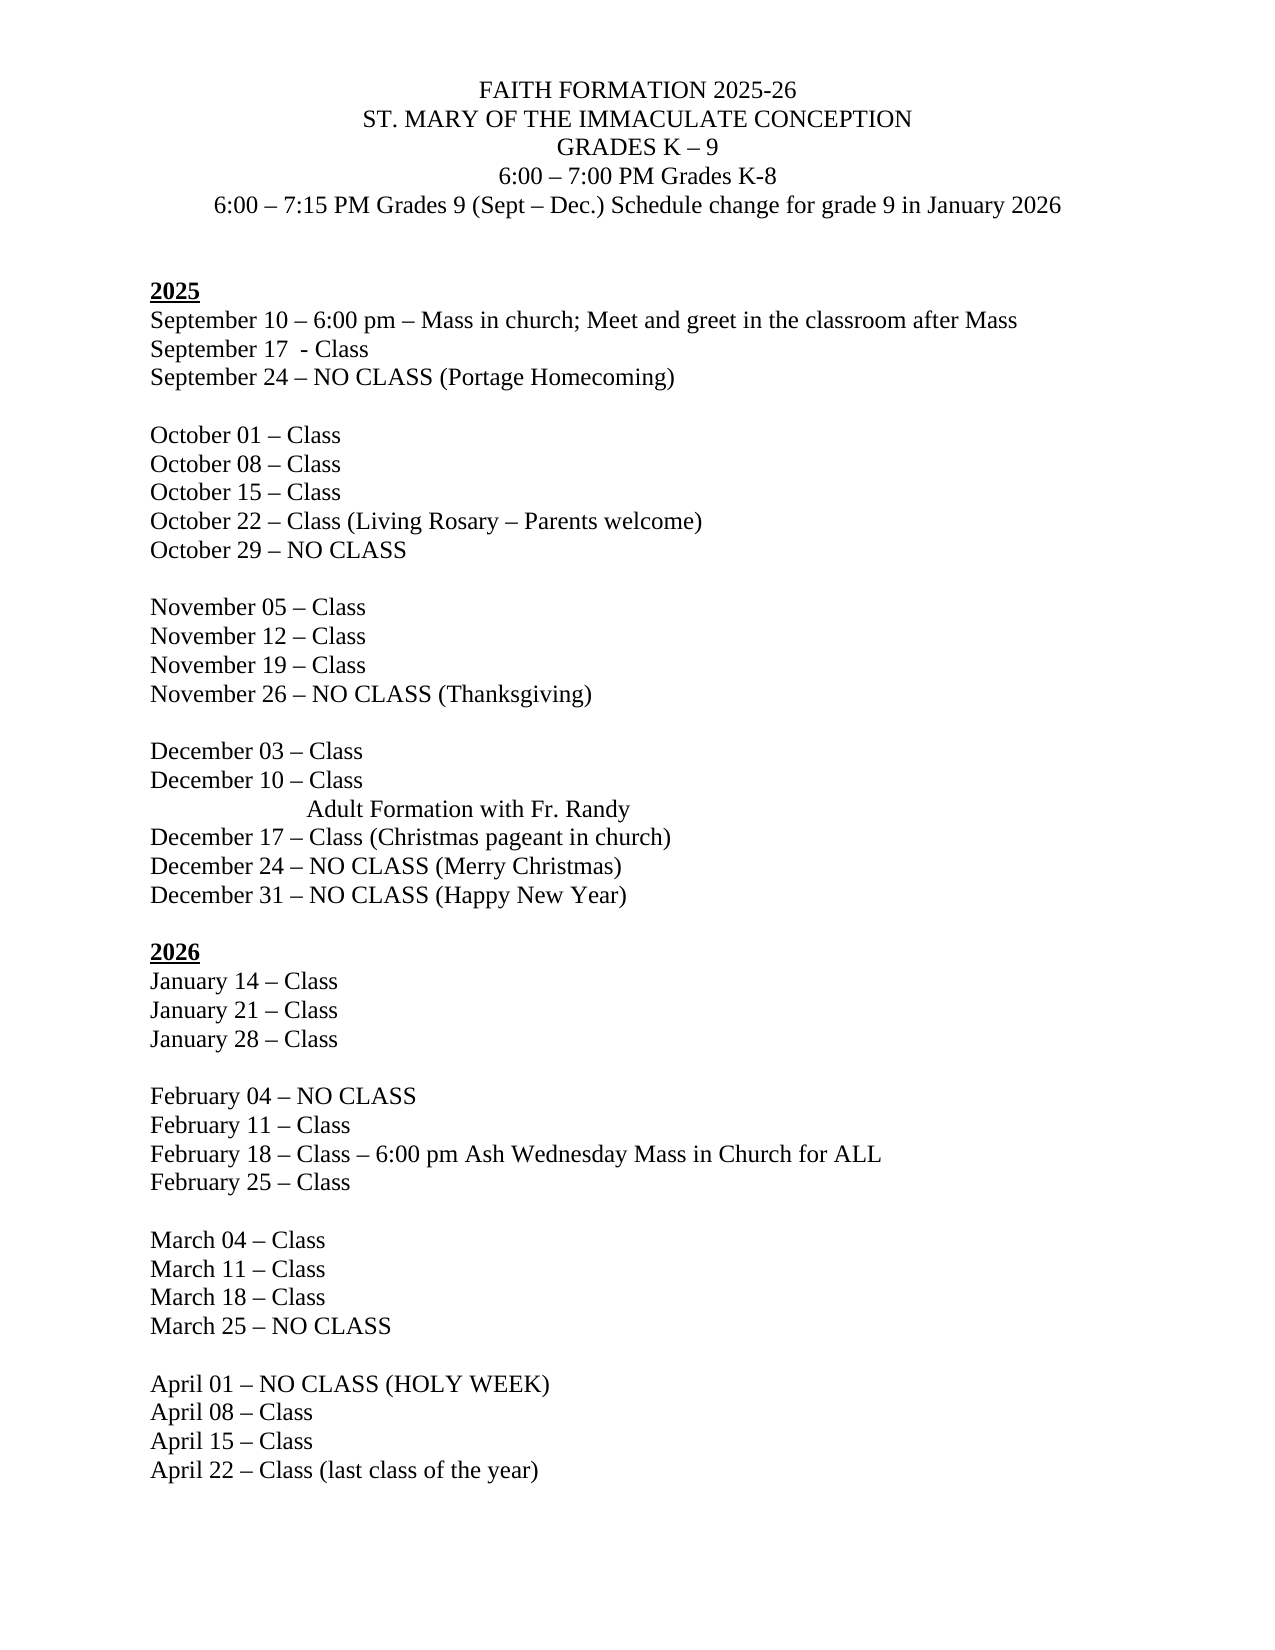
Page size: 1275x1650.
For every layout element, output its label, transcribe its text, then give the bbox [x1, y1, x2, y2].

text ST. MARY OF THE IMMACULATE CONCEPTION [150, 104, 1125, 132]
text October 29 – NO CLASS [150, 535, 1125, 564]
text April 15 – Class [150, 1426, 1125, 1455]
text December 31 – NO CLASS (Happy New Year) [150, 880, 1125, 909]
text FAITH FORMATION 2025-26 [150, 75, 1125, 104]
text October 01 – Class [150, 420, 1125, 449]
text March 04 – Class [150, 1225, 1125, 1254]
text October 15 – Class [150, 477, 1125, 506]
text October 22 – Class (Living Rosary – Parents welcome) [150, 506, 1125, 535]
text February 25 – Class [150, 1167, 1125, 1196]
text 2025 [150, 276, 1125, 305]
text February 18 – Class – 6:00 pm Ash Wednesday Mass in Church for ALL [150, 1139, 1125, 1167]
text April 08 – Class [150, 1397, 1125, 1426]
text 2026 [150, 937, 1125, 966]
text January 28 – Class [150, 1024, 1125, 1052]
text March 11 – Class [150, 1254, 1125, 1282]
text December 03 – Class [150, 736, 1125, 765]
text 6:00 – 7:00 PM Grades K-8 [150, 161, 1125, 190]
text April 22 – Class (last class of the year) [150, 1455, 1125, 1484]
text 6:00 – 7:15 PM Grades 9 (Sept – Dec.) Schedule change for grade 9 in January 2026 [150, 190, 1125, 219]
text April 01 – NO CLASS (HOLY WEEK) [150, 1369, 1125, 1397]
text December 24 – NO CLASS (Merry Christmas) [150, 851, 1125, 880]
text December 10 – Class [150, 765, 1125, 794]
text November 05 – Class [150, 592, 1125, 621]
text September 10 – 6:00 pm – Mass in church; Meet and greet in the classroom after Mass [150, 305, 1125, 334]
text September 17 - Class [150, 334, 1125, 362]
text October 08 – Class [150, 449, 1125, 477]
text November 19 – Class [150, 650, 1125, 679]
text February 11 – Class [150, 1110, 1125, 1139]
text February 04 – NO CLASS [150, 1081, 1125, 1110]
text January 14 – Class [150, 966, 1125, 995]
text November 26 – NO CLASS (Thanksgiving) [150, 679, 1125, 707]
text January 21 – Class [150, 995, 1125, 1024]
text GRADES K – 9 [150, 132, 1125, 161]
text December 17 – Class (Christmas pageant in church) [150, 822, 1125, 851]
text March 18 – Class [150, 1282, 1125, 1311]
text September 24 – NO CLASS (Portage Homecoming) [150, 362, 1125, 391]
text Adult Formation with Fr. Randy [150, 794, 1125, 822]
text November 12 – Class [150, 621, 1125, 650]
text March 25 – NO CLASS [150, 1311, 1125, 1340]
